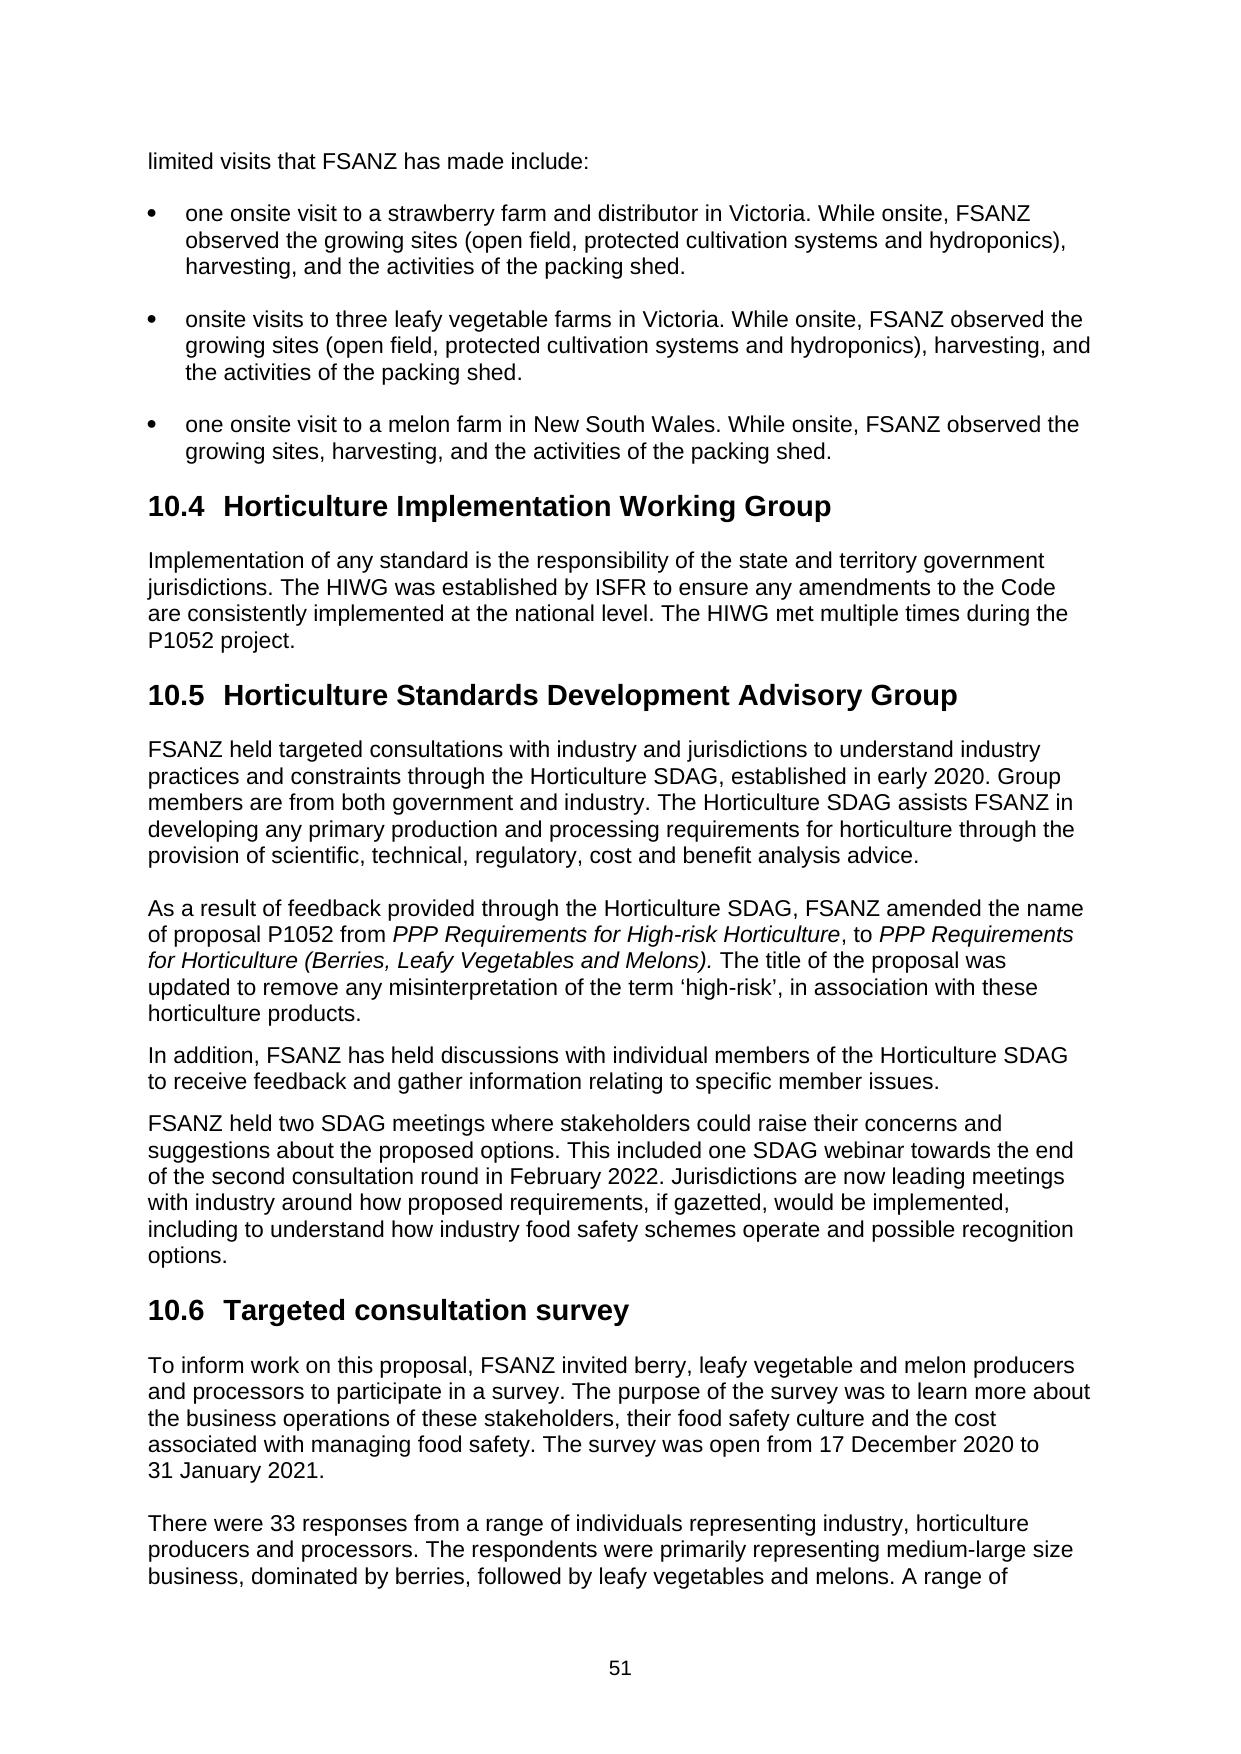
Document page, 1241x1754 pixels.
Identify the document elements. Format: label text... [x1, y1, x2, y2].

subtitle 10.6 Targeted consultation survey [148, 1293, 1092, 1327]
list one onsite visit to a melon farm in New South Wales. While onsite, FSANZ observed the growing sites, harvesting, and the activities of the packing shed. [148, 411, 1092, 464]
text In addition, FSANZ has held discussions with individual members of the Horticulture SDAG to receive feedback and gather information relating to specific member issues. [148, 1042, 1092, 1095]
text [148, 148, 1092, 174]
text FSANZ held targeted consultations with industry and jurisdictions to understand industry practices and constraints through the Horticulture SDAG, established in early 2020. Group members are from both government and industry. The Horticulture SDAG assists FSANZ in developing any primary production and processing requirements for horticulture through the provision of scientific, technical, regulatory, cost and benefit analysis advice. [148, 736, 1092, 868]
text FSANZ held two SDAG meetings where stakeholders could raise their concerns and suggestions about the proposed options. This included one SDAG webinar towards the end of the second consultation round in February 2022. Jurisdictions are now leading meetings with industry around how proposed requirements, if gazetted, would be implemented, including to understand how industry food safety schemes operate and possible recognition options. [148, 1110, 1092, 1268]
text As a result of feedback provided through the Horticulture SDAG, FSANZ amended the name of proposal P1052 from PPP Requirements for High-risk Horticulture, to PPP Requirements for Horticulture (Berries, Leafy Vegetables and Melons). The title of the proposal was updated to remove any misinterpretation of the term ‘high-risk’, in association with these horticulture products. [148, 894, 1092, 1026]
list onsite visits to three leafy vegetable farms in Victoria. While onsite, FSANZ observed the growing sites (open field, protected cultivation systems and hydroponics), harvesting, and the activities of the packing shed. [148, 306, 1092, 385]
list one onsite visit to a strawberry farm and distributor in Victoria. While onsite, FSANZ observed the growing sites (open field, protected cultivation systems and hydroponics), harvesting, and the activities of the packing shed. [148, 200, 1092, 279]
text Implementation of any standard is the responsibility of the state and territory government jurisdictions. The HIWG was established by ISFR to ensure any amendments to the Code are consistently implemented at the national level. The HIWG met multiple times during the P1052 project. [148, 547, 1092, 653]
subtitle 10.5 Horticulture Standards Development Advisory Group [148, 678, 1092, 711]
text To inform work on this proposal, FSANZ invited berry, leafy vegetable and melon producers and processors to participate in a survey. The purpose of the survey was to learn more about the business operations of these stakeholders, their food safety culture and the cost associated with managing food safety. The survey was open from 17 December 2020 to 31 January 2021. [148, 1352, 1092, 1484]
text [148, 1510, 1092, 1589]
subtitle 10.4 Horticulture Implementation Working Group [148, 489, 1092, 522]
